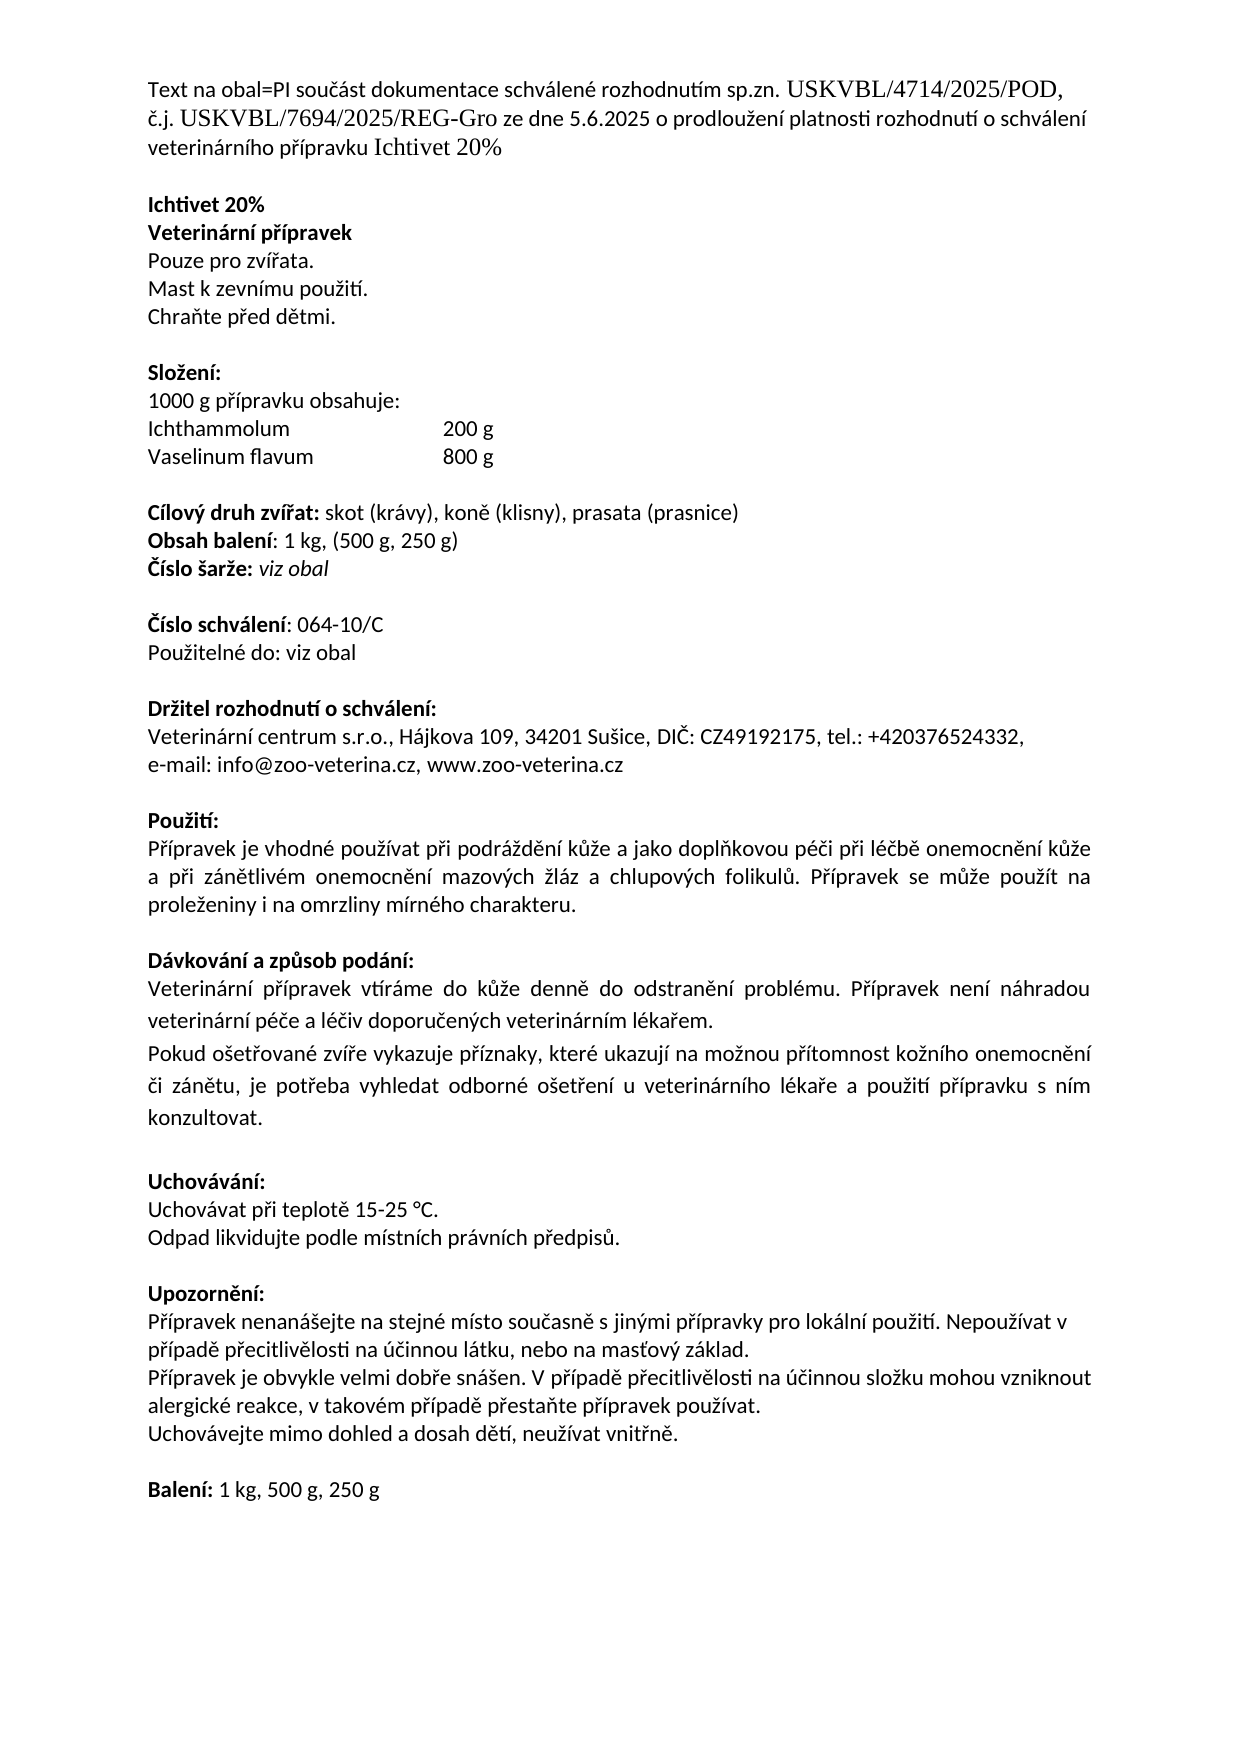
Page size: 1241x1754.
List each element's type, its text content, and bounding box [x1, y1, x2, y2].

text Vaselinum flavum 800 g [148, 442, 1093, 470]
text Uchovávejte mimo dohled a dosah dětí, neužívat vnitřně. [148, 1419, 1093, 1448]
text Obsah balení: 1 kg, (, [148, 526, 1093, 554]
text Chraňte před dětmi. [148, 302, 1093, 330]
text Pouze pro zvířata. [148, 246, 1093, 274]
text Použití: [148, 806, 1093, 834]
text Ichtivet 20% [148, 190, 1093, 218]
text Upozornění: [148, 1279, 1093, 1307]
text Přípravek je obvykle velmi dobře snášen. V případě přecitlivělosti na účinnou složku mohou vzniknout alergické reakce, v takovém případě přestaňte přípravek používat. [148, 1363, 1093, 1419]
text Mast k zevnímu použití. [148, 274, 1093, 302]
text Balení: , , [148, 1476, 1093, 1504]
text Přípravek nenanášejte na stejné místo současně s jinými přípravky pro lokální použití. Nepoužívat v případě přecitlivělosti na účinnou látku, nebo na masťový základ. [148, 1307, 1093, 1363]
text Číslo schválení: 064-10/C [148, 610, 1093, 638]
text Odpad likvidujte podle místních právních předpisů. [148, 1223, 1093, 1251]
text Pokud ošetřované zvíře vykazuje příznaky, které ukazují na možnou přítomnost kožního onemocnění či zánětu, je potřeba vyhledat odborné ošetření u veterinárního lékaře a použití přípravku s ním konzultovat. [148, 1039, 1093, 1131]
text Ichthammolum 200 g [148, 414, 1093, 442]
text 1000 g přípravku obsahuje: [148, 386, 1093, 414]
text Použitelné do: viz obal [148, 638, 1093, 666]
text Přípravek je vhodné používat při podráždění kůže a jako doplňkovou péči při léčbě onemocnění kůže a při zánětlivém onemocnění mazových žláz a chlupových folikulů. Přípravek se může použít na proleženiny i na omrzliny mírného charakteru. [148, 834, 1093, 918]
text Veterinární přípravek [148, 218, 1093, 246]
text Číslo šarže: viz obal [148, 554, 1093, 582]
text e-mail: info@zoo-veterina.cz, www.zoo-veterina.cz [148, 751, 1093, 778]
text Držitel rozhodnutí o schválení: [148, 694, 1093, 722]
text Složení: [148, 358, 1093, 386]
text Dávkování a způsob podání: [148, 946, 1093, 974]
text Cílový druh zvířat: skot (krávy), koně (klisny), prasata (prasnice) [148, 498, 1093, 526]
text Uchovávání: [148, 1167, 1093, 1195]
text Uchovávat při teplotě 15-25 °C. [148, 1195, 1093, 1223]
text Veterinární přípravek vtíráme do kůže denně do odstranění problému. Přípravek není náhradou veterinární péče a léčiv doporučených veterinárním lékařem. [148, 974, 1093, 1034]
text Veterinární centrum s.r.o., Hájkova 109, 34201 Sušice, DIČ: CZ49192175, tel.: +420376524332, [148, 723, 1093, 750]
